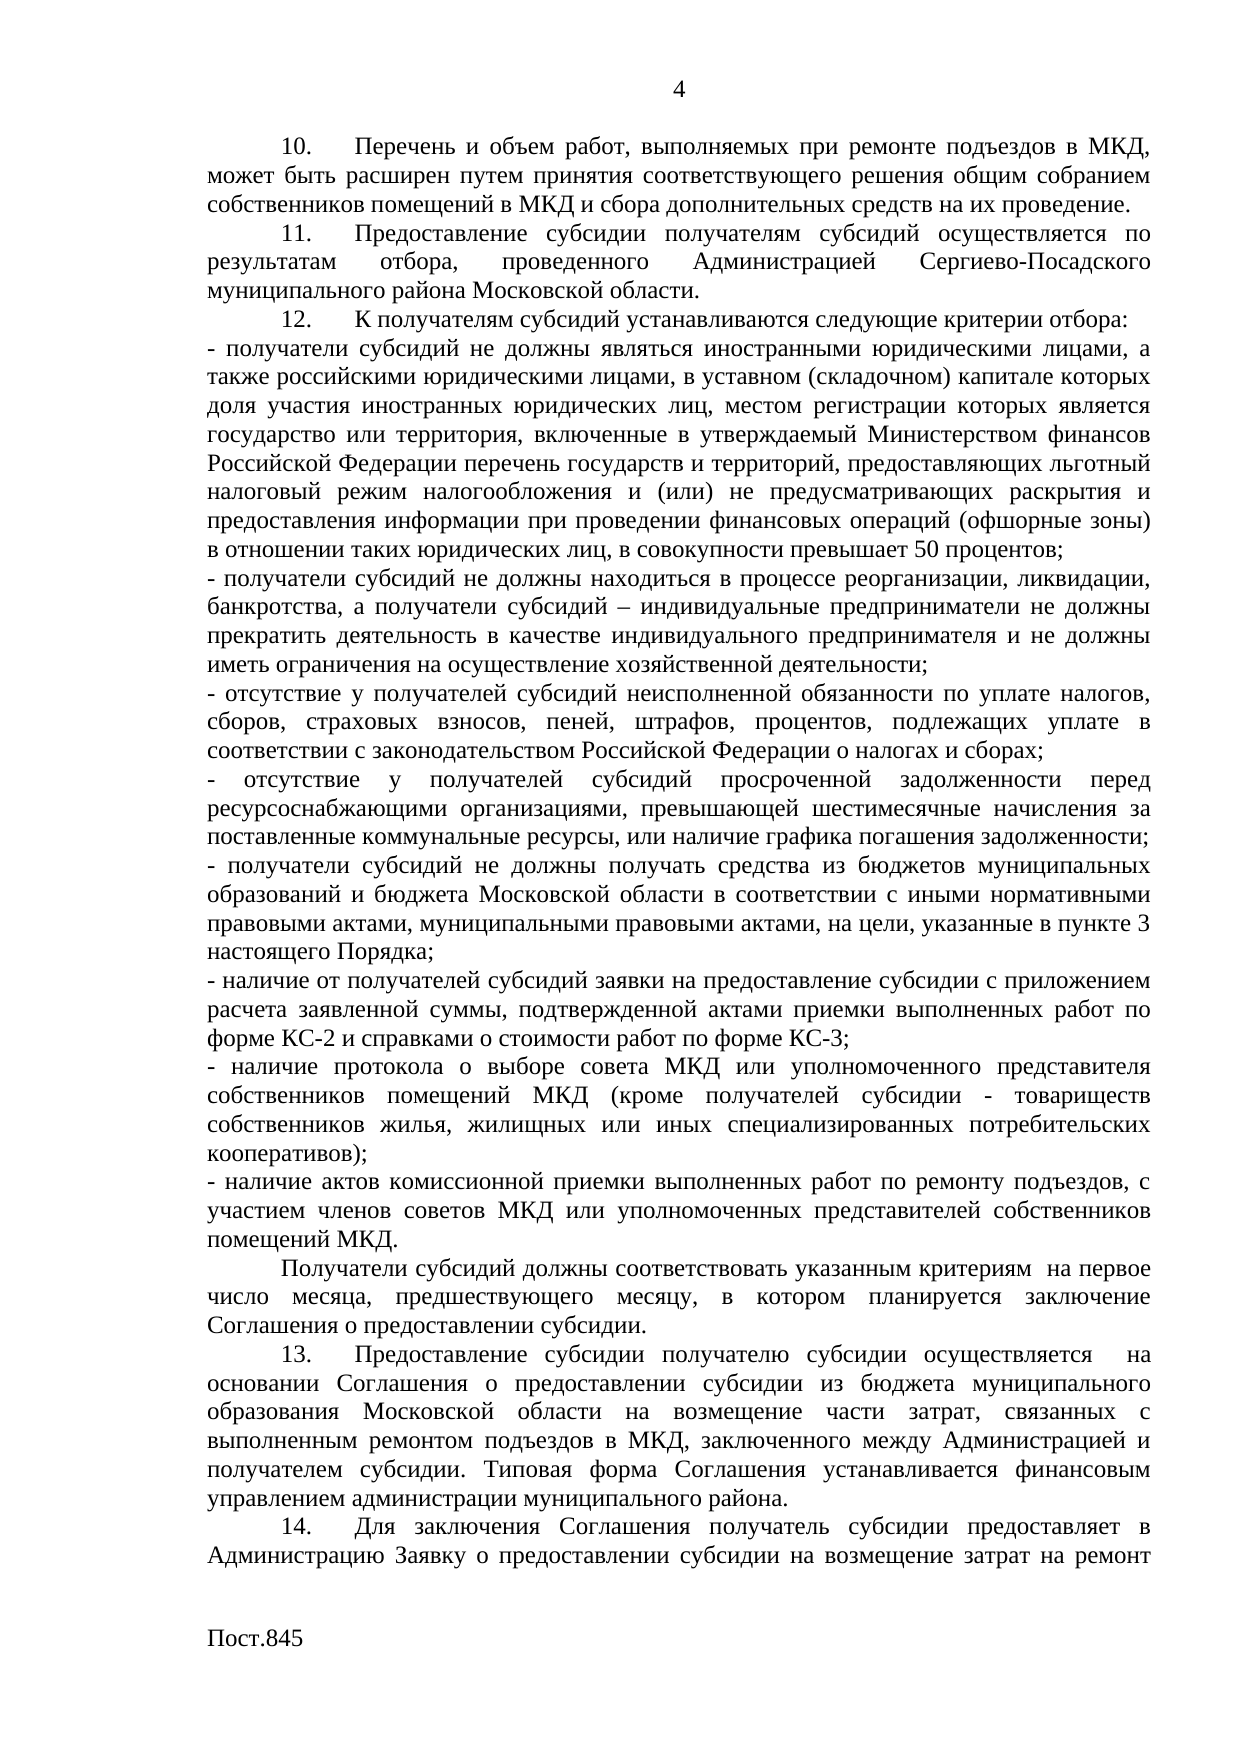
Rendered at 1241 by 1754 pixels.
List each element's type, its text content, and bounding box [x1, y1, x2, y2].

list - получатели субсидий не должны являться иностранными юридическими лицами, а также российскими юридическими лицами, в уставном (складочном) капитале которых доля участия иностранных юридических лиц, местом регистрации которых является государство или территория, включенные в утверждаемый Министерством финансов Российской Федерации перечень государств и территорий, предоставляющих льготный налоговый режим налогообложения и (или) не предусматривающих раскрытия и предоставления информации при проведении финансовых операций (офшорные зоны) в отношении таких юридических лиц, в совокупности превышает 50 процентов; [207, 333, 1152, 563]
list Перечень и объем работ, выполняемых при ремонте подъездов в МКД, может быть расширен путем принятия соответствующего решения общим собранием собственников помещений в МКД и сбора дополнительных средств на их проведение. [207, 131, 1152, 218]
list Получатели субсидий должны соответствовать указанным критериям на первое число месяца, предшествующего месяцу, в котором планируется заключение Соглашения о предоставлении субсидии. [207, 1253, 1152, 1339]
list - получатели субсидий не должны получать средства из бюджетов муниципальных образований и бюджета Московской области в соответствии с иными нормативными правовыми актами, муниципальными правовыми актами, на цели, указанные в пункте 3 настоящего Порядка; [207, 850, 1152, 965]
list - отсутствие у получателей субсидий просроченной задолженности перед ресурсоснабжающими организациями, превышающей шестимесячные начисления за поставленные коммунальные ресурсы, или наличие графика погашения задолженности; [207, 764, 1152, 850]
list Предоставление субсидии получателям субсидий осуществляется по результатам отбора, проведенного Администрацией Сергиево-Посадского муниципального района Московской области. [207, 218, 1152, 304]
list - наличие протокола о выборе совета МКД или уполномоченного представителя собственников помещений МКД (кроме получателей субсидии - товариществ собственников жилья, жилищных или иных специализированных потребительских кооперативов); [207, 1051, 1152, 1166]
list К получателям субсидий устанавливаются следующие критерии отбора: [207, 304, 1152, 333]
list Предоставление субсидии получателю субсидии осуществляется на основании Соглашения о предоставлении субсидии из бюджета муниципального образования Московской области на возмещение части затрат, связанных с выполненным ремонтом подъездов в МКД, заключенного между Администрацией и получателем субсидии. Типовая форма Соглашения устанавливается финансовым управлением администрации муниципального района. [207, 1339, 1152, 1511]
list - получатели субсидий не должны находиться в процессе реорганизации, ликвидации, банкротства, а получатели субсидий – индивидуальные предприниматели не должны прекратить деятельность в качестве индивидуального предпринимателя и не должны иметь ограничения на осуществление хозяйственной деятельности; [207, 563, 1152, 678]
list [207, 1511, 1152, 1569]
list - наличие от получателей субсидий заявки на предоставление субсидии с приложением расчета заявленной суммы, подтвержденной актами приемки выполненных работ по форме КС-2 и справками о стоимости работ по форме КС-3; [207, 965, 1152, 1051]
list - отсутствие у получателей субсидий неисполненной обязанности по уплате налогов, сборов, страховых взносов, пеней, штрафов, процентов, подлежащих уплате в соответствии с законодательством Российской Федерации о налогах и сборах; [207, 678, 1152, 764]
list - наличие актов комиссионной приемки выполненных работ по ремонту подъездов, с участием членов советов МКД или уполномоченных представителей собственников помещений МКД. [207, 1166, 1152, 1253]
